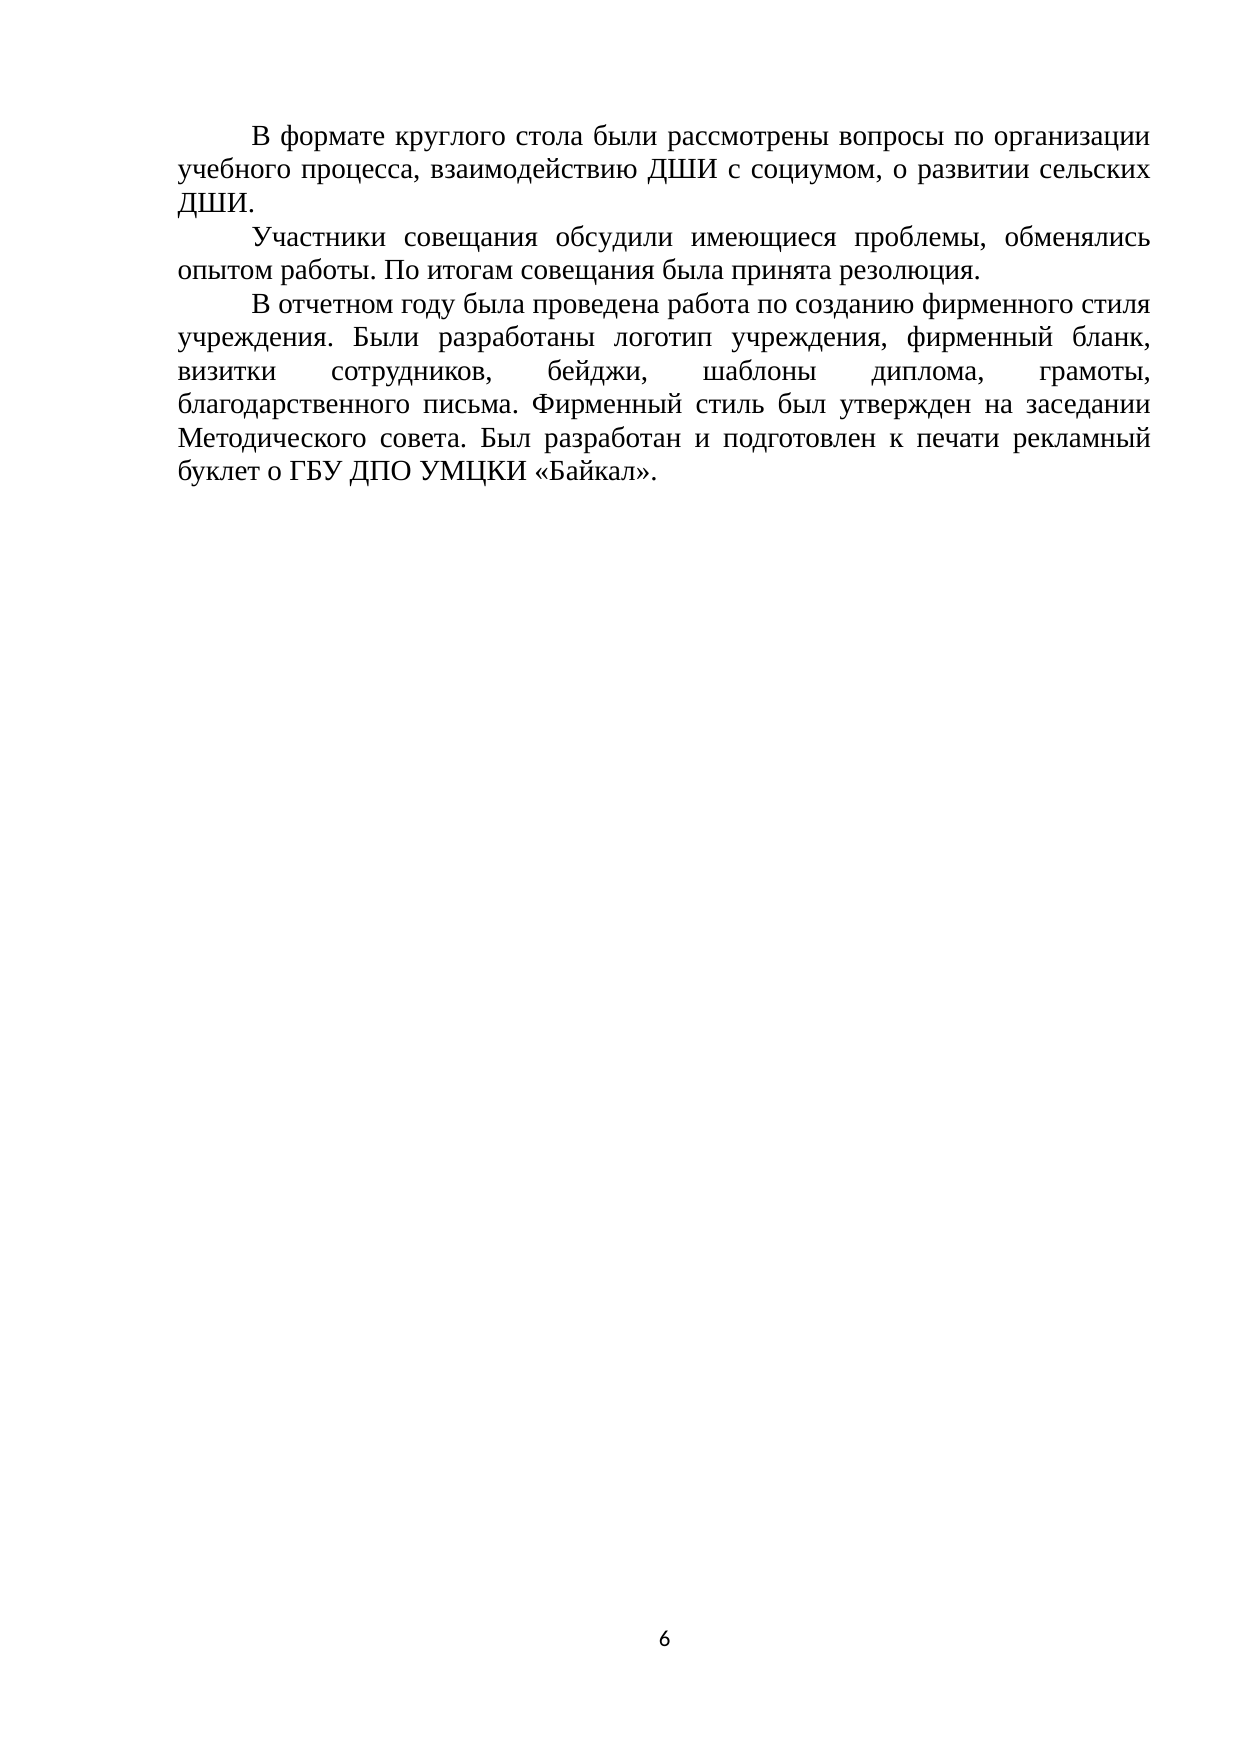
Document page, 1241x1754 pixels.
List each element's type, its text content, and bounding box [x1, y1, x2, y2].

text В формате круглого стола были рассмотрены вопросы по организации учебного процесса, взаимодействию ДШИ с социумом, о развитии сельских ДШИ. [177, 118, 1152, 219]
text В отчетном году была проведена работа по созданию фирменного стиля учреждения. Были разработаны логотип учреждения, фирменный бланк, визитки сотрудников, бейджи, шаблоны диплома, грамоты, благодарственного письма. Фирменный стиль был утвержден на заседании Методического совета. Был разработан и подготовлен к печати рекламный буклет о ГБУ ДПО УМЦКИ «Байкал». [177, 286, 1152, 487]
text Участники совещания обсудили имеющиеся проблемы, обменялись опытом работы. По итогам совещания была принята резолюция. [177, 219, 1152, 286]
